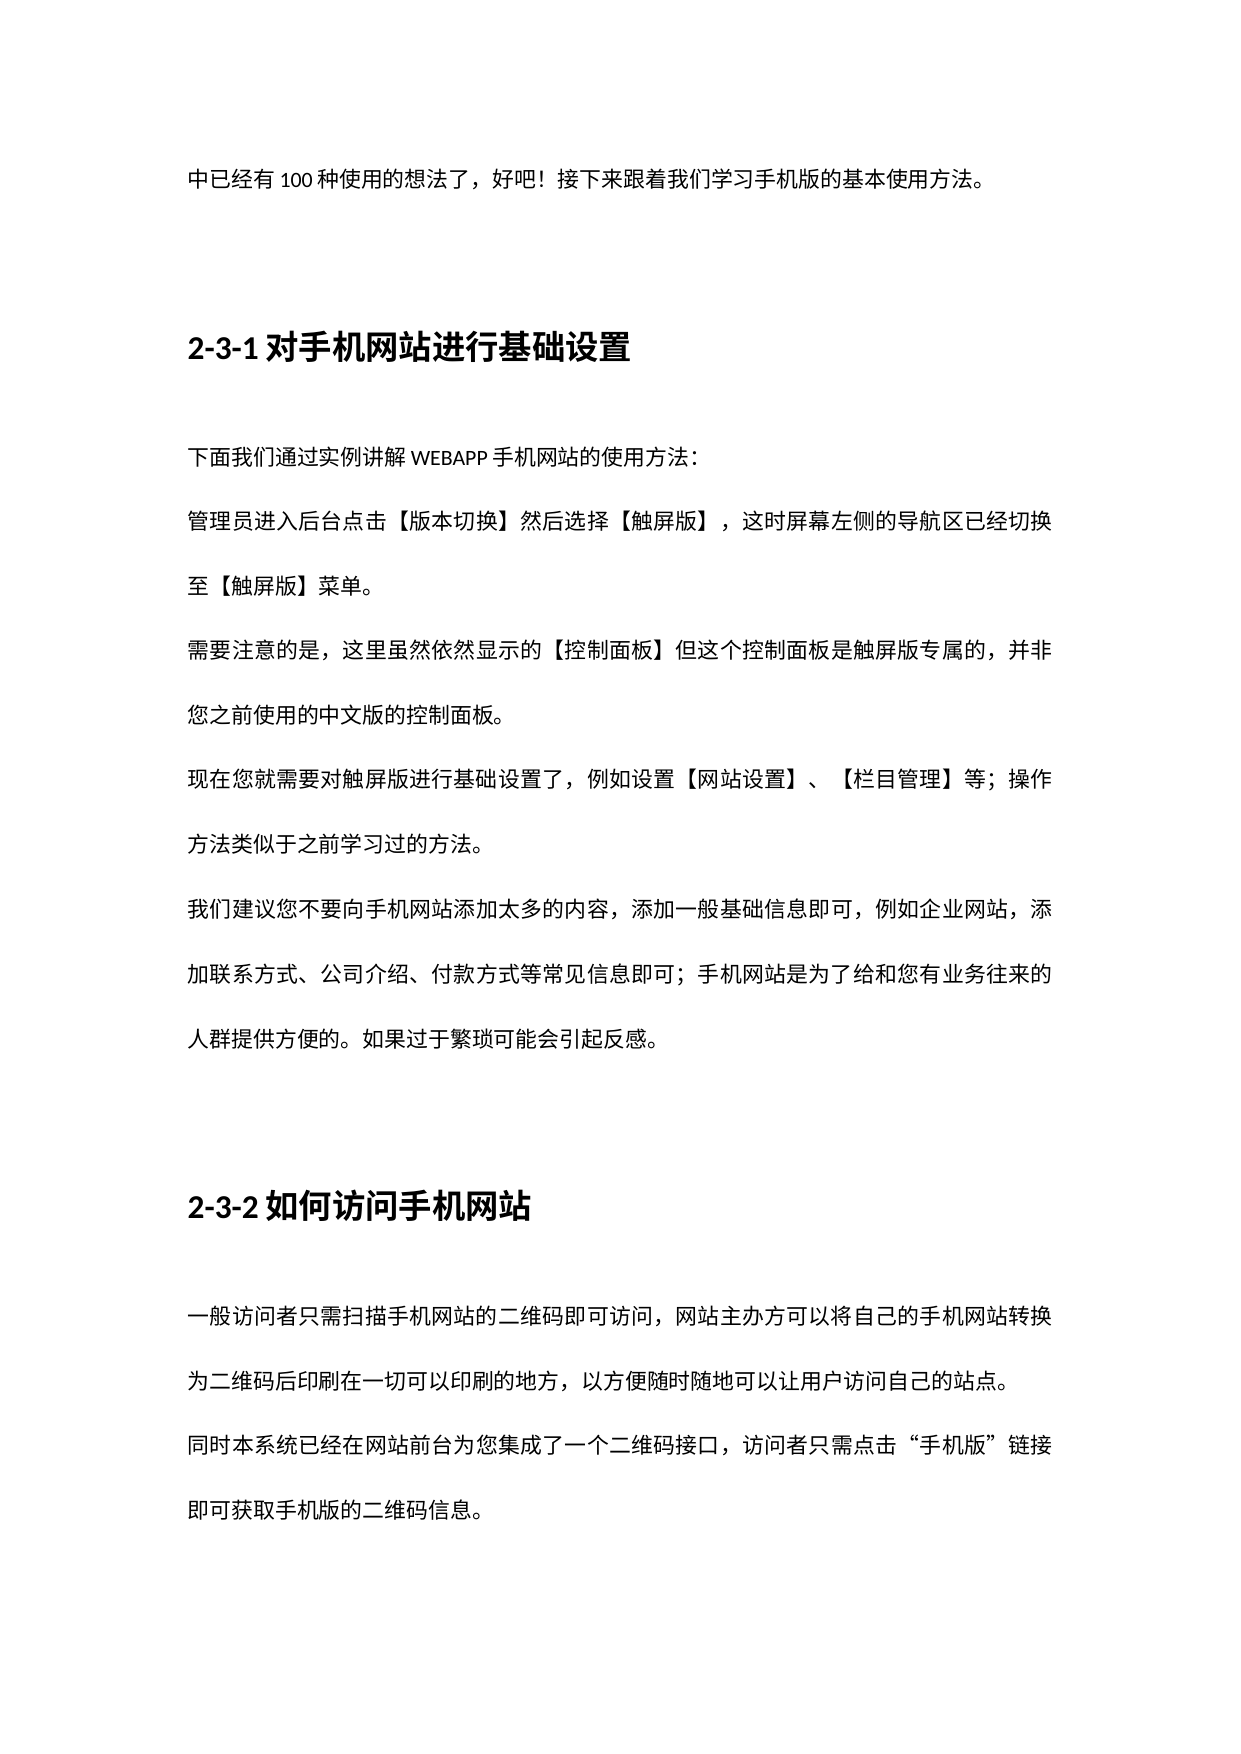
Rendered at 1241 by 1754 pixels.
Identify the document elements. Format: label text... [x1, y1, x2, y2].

text 一般访问者只需扫描手机网站的二维码即可访问，网站主办方可以将自己的手机网站转换为二维码后印刷在一切可以印刷的地方，以方便随时随地可以让用户访问自己的站点。 [187, 1299, 1053, 1396]
subtitle 2-3-2如何访问手机网站 [187, 1172, 1053, 1237]
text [187, 162, 1053, 194]
text 下面我们通过实例讲解WEBAPP手机网站的使用方法： [187, 439, 1053, 472]
text 管理员进入后台点击【版本切换】然后选择【触屏版】，这时屏幕左侧的导航区已经切换至【触屏版】菜单。 [187, 504, 1053, 601]
text 我们建议您不要向手机网站添加太多的内容，添加一般基础信息即可，例如企业网站，添加联系方式、公司介绍、付款方式等常见信息即可；手机网站是为了给和您有业务往来的人群提供方便的。如果过于繁琐可能会引起反感。 [187, 891, 1053, 1054]
text 现在您就需要对触屏版进行基础设置了，例如设置【网站设置】、【栏目管理】等；操作方法类似于之前学习过的方法。 [187, 762, 1053, 859]
subtitle 2-3-1对手机网站进行基础设置 [187, 312, 1053, 377]
text 同时本系统已经在网站前台为您集成了一个二维码接口，访问者只需点击“手机版”链接即可获取手机版的二维码信息。 [187, 1428, 1053, 1526]
text 需要注意的是，这里虽然依然显示的【控制面板】但这个控制面板是触屏版专属的，并非您之前使用的中文版的控制面板。 [187, 633, 1053, 730]
